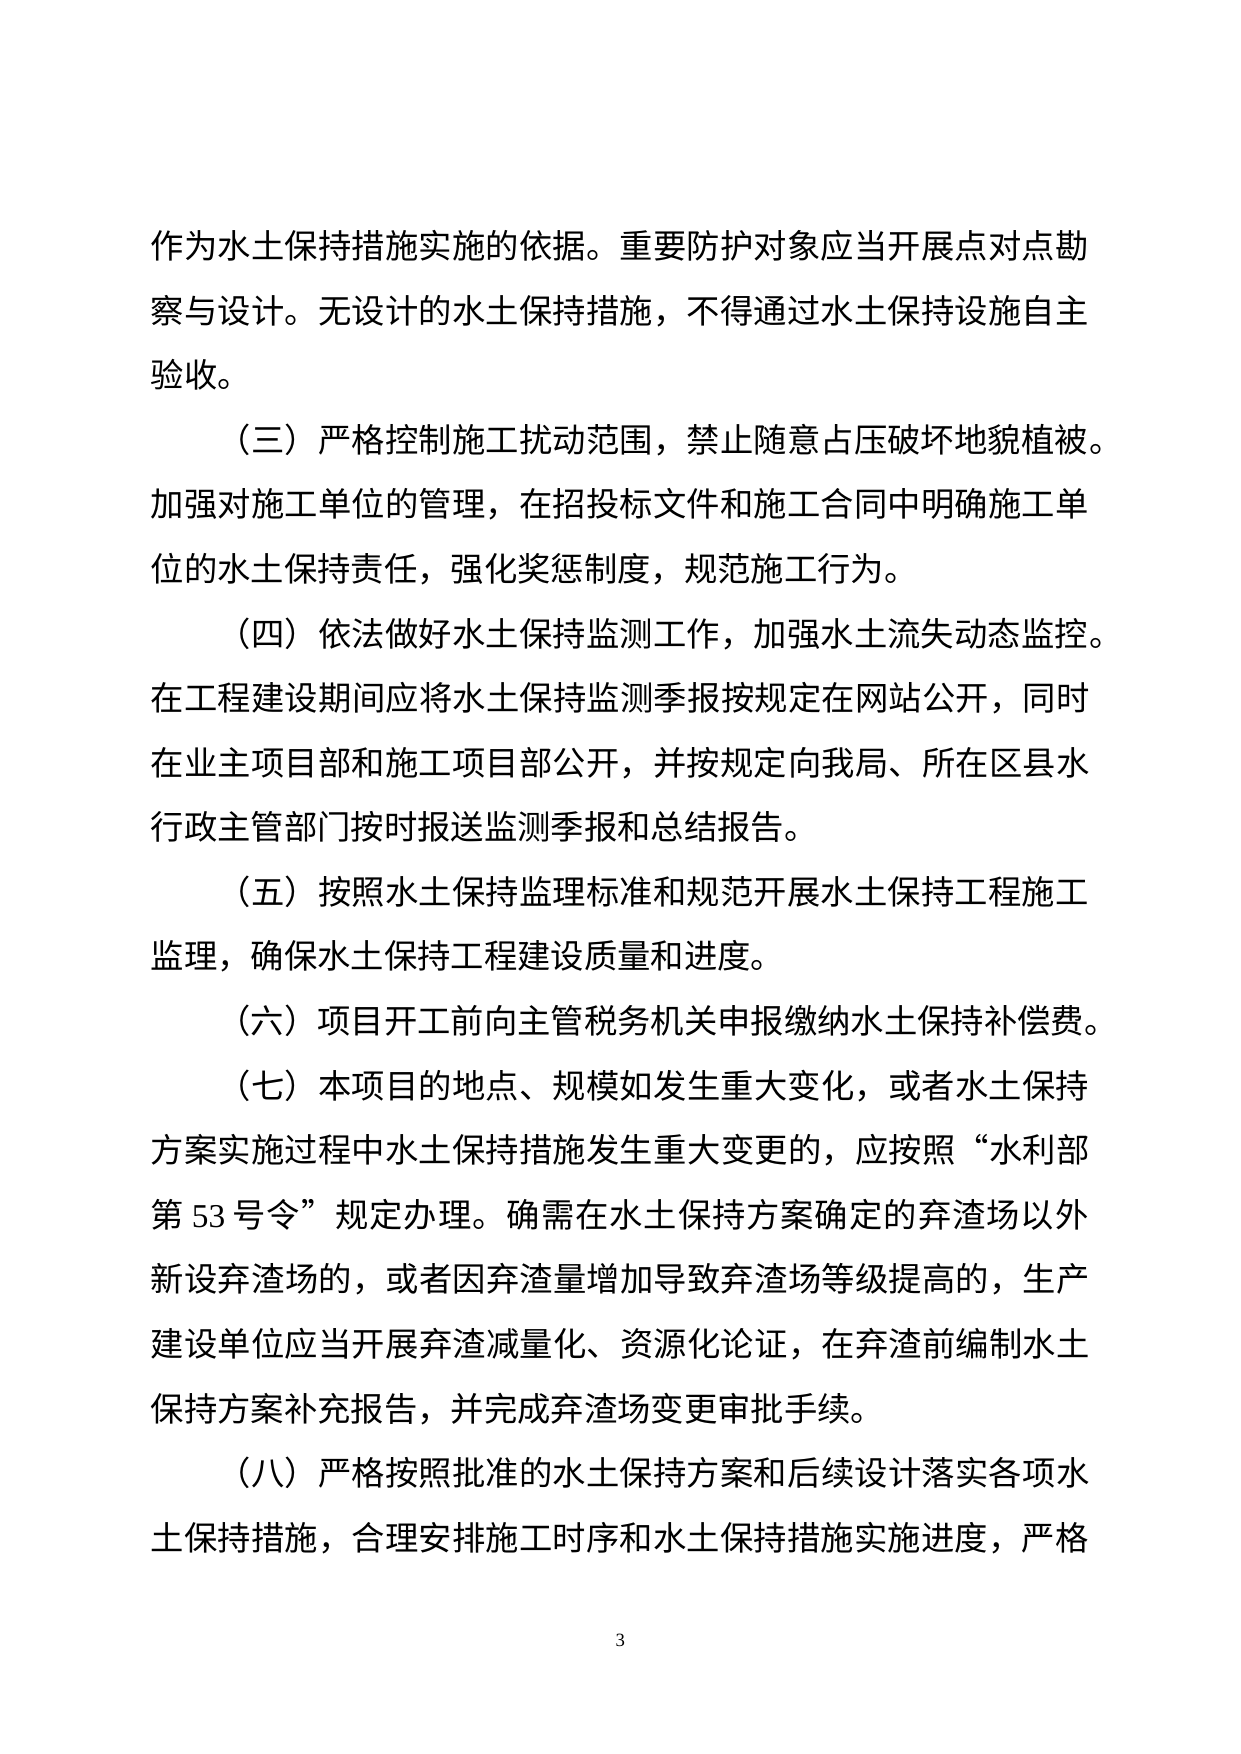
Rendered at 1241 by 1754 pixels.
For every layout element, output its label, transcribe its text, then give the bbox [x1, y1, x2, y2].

text （六）项目开工前向主管税务机关申报缴纳水土保持补偿费。 [151, 982, 1089, 1046]
text （三）严格控制施工扰动范围，禁止随意占压破坏地貌植被。加强对施工单位的管理，在招投标文件和施工合同中明确施工单位的水土保持责任，强化奖惩制度，规范施工行为。 [151, 401, 1089, 594]
text （四）依法做好水土保持监测工作，加强水土流失动态监控。在工程建设期间应将水土保持监测季报按规定在网站公开，同时在业主项目部和施工项目部公开，并按规定向我局、所在区县水行政主管部门按时报送监测季报和总结报告。 [151, 594, 1089, 853]
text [151, 1434, 1089, 1563]
text （七）本项目的地点、规模如发生重大变化，或者水土保持方案实施过程中水土保持措施发生重大变更的，应按照“水利部第53号令”规定办理。确需在水土保持方案确定的弃渣场以外新设弃渣场的，或者因弃渣量增加导致弃渣场等级提高的，生产建设单位应当开展弃渣减量化、资源化论证，在弃渣前编制水土保持方案补充报告，并完成弃渣场变更审批手续。 [151, 1046, 1089, 1434]
text （五）按照水土保持监理标准和规范开展水土保持工程施工监理，确保水土保持工程建设质量和进度。 [151, 853, 1089, 982]
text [151, 207, 1089, 401]
